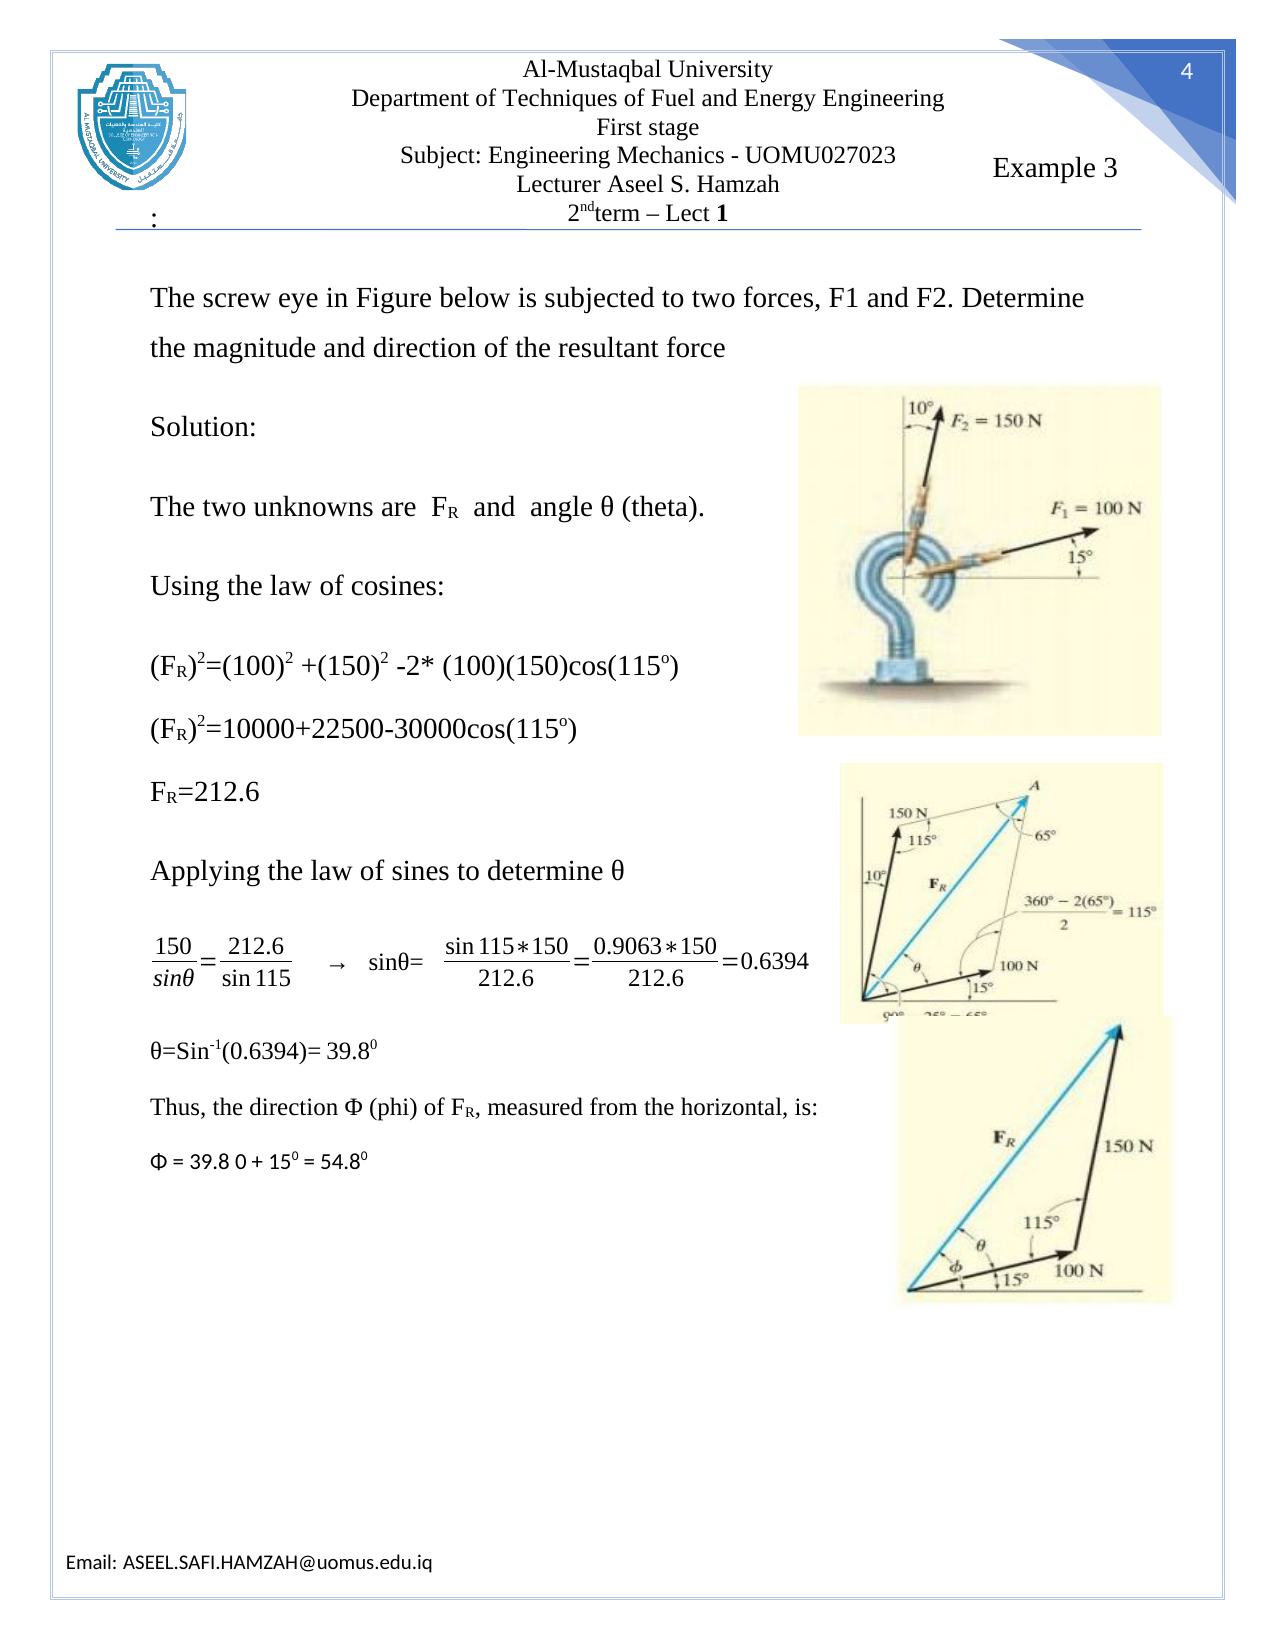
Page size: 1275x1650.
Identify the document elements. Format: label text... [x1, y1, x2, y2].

picture [838, 763, 1178, 1308]
text Φ = 39.8 0 + 150 = 54.80 [150, 1147, 886, 1175]
text Example 3 : [150, 150, 1125, 234]
text (FR)2=(100)2 +(150)2 -2* (100)(150)cos(115o) [150, 648, 796, 682]
text FR=212.6 [150, 774, 838, 807]
picture [997, 51, 1224, 205]
picture [796, 380, 1162, 734]
picture [997, 39, 1236, 205]
text → sinθ= [150, 933, 838, 992]
text (FR)2=10000+22500-30000cos(115o) [150, 711, 1125, 744]
picture [76, 63, 186, 189]
text Solution: [150, 409, 796, 443]
text θ=Sin-1(0.6394)= 39.80 [150, 1036, 886, 1064]
text Using the law of cosines: [150, 568, 796, 602]
picture [997, 53, 1222, 205]
text The screw eye in Figure below is subjected to two forces, F1 and F2. Determine the magnitude and direction of the resultant force [150, 280, 1125, 364]
text The two unknowns are FR and angle θ (theta). [150, 489, 796, 523]
text Applying the law of sines to determine θ [150, 853, 838, 887]
text Thus, the direction Φ (phi) of FR, measured from the horizontal, is: [150, 1092, 886, 1120]
